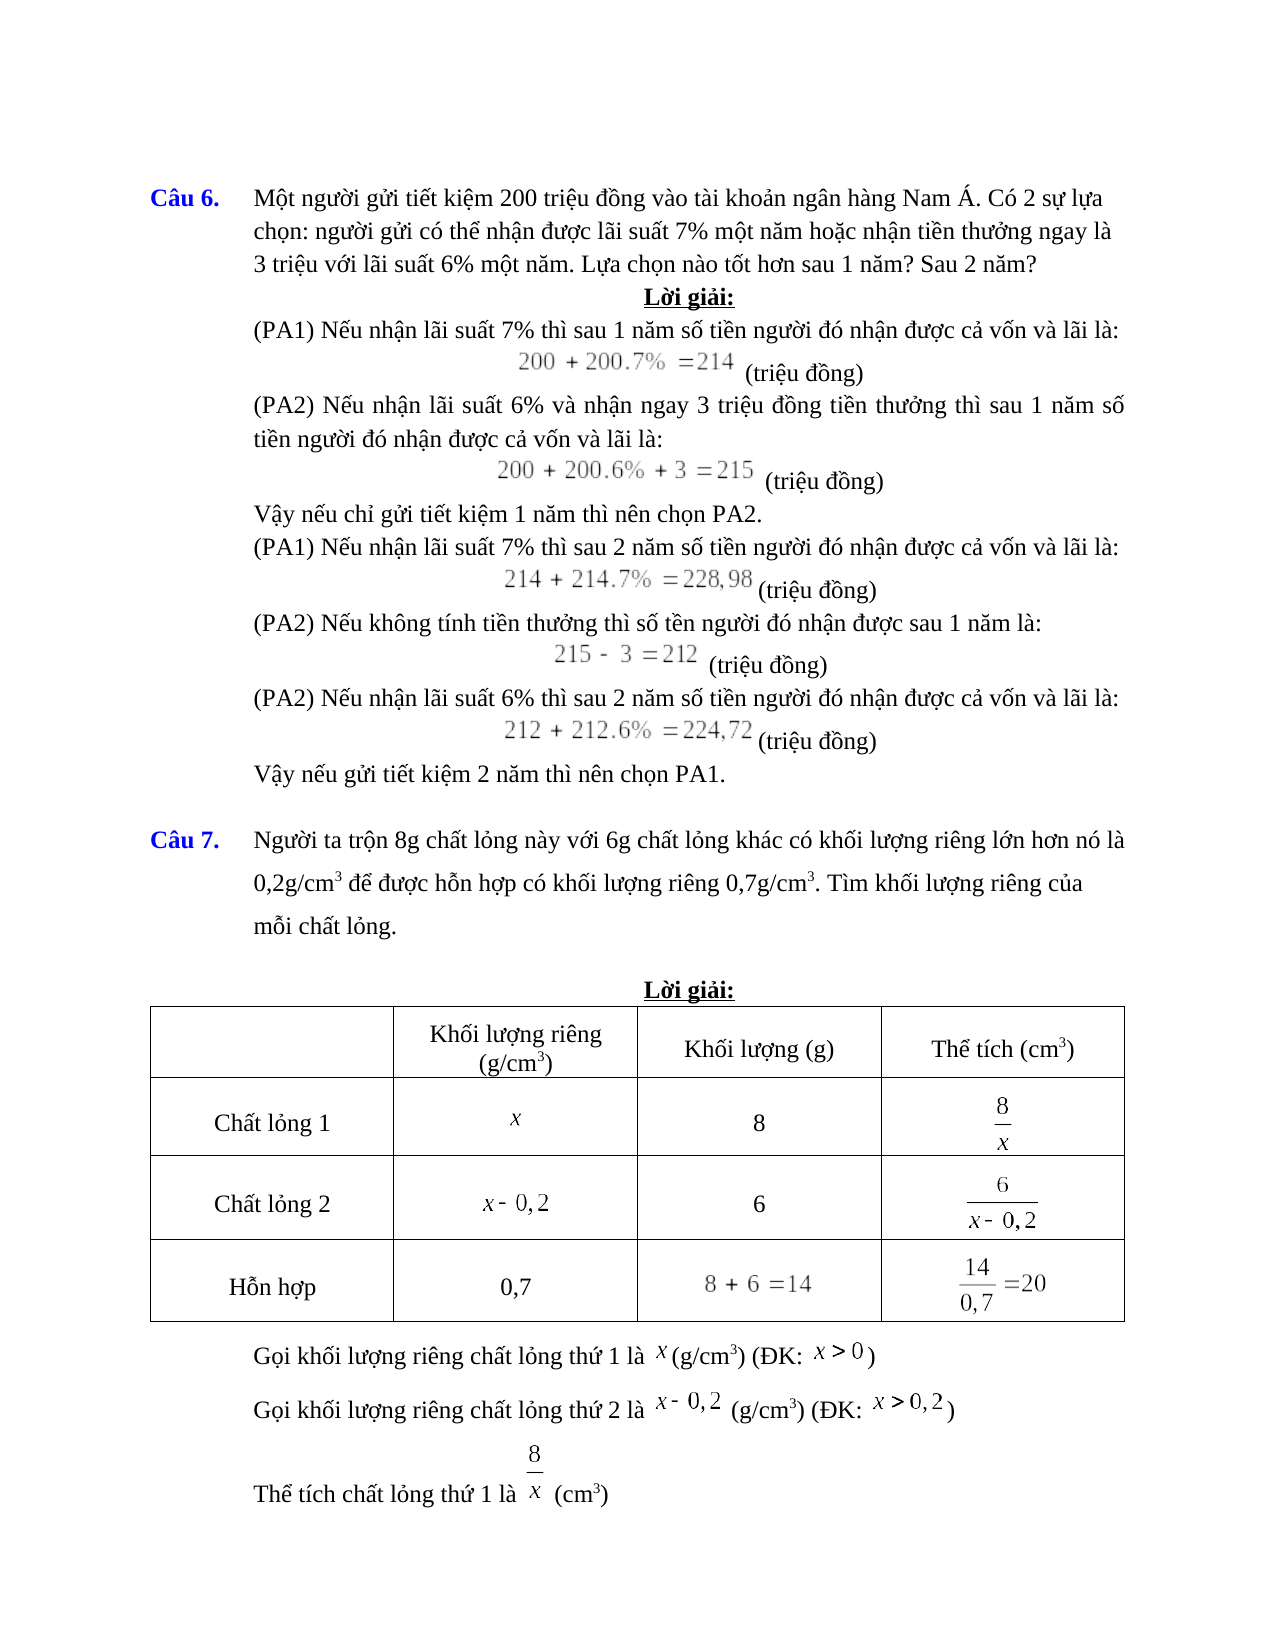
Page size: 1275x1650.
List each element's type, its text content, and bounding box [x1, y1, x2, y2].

table_header Thể tích (cm3) [882, 1007, 1124, 1077]
table_header Khối lượng riêng (g/cm3) [394, 1007, 637, 1077]
list (triệu đồng) [253, 457, 1125, 495]
table_cell [394, 1078, 637, 1155]
list (PA1) Nếu nhận lãi suất 7% thì sau 1 năm số tiền người đó nhận được cả vốn và lãi là: [253, 315, 1125, 344]
table_cell Chất lỏng 1 [151, 1078, 393, 1155]
list Vậy nếu gửi tiết kiệm 2 năm thì nên chọn PA1. [253, 759, 1125, 787]
list (PA2) Nếu nhận lãi suất 6% thì sau 2 năm số tiền người đó nhận được cả vốn và lãi là: [253, 683, 1125, 712]
list (triệu đồng) [253, 716, 1125, 754]
table_cell [882, 1156, 1124, 1238]
list (triệu đồng) [253, 641, 1125, 679]
list (PA2) Nếu nhận lãi suất 6% và nhận ngay 3 triệu đồng tiền thưởng thì sau 1 năm số tiền người đó nhận được cả vốn và lãi là: [253, 391, 1125, 452]
table_cell Chất lỏng 2 [151, 1156, 393, 1238]
list (PA2) Nếu không tính tiền thưởng thì số tền người đó nhận được sau 1 năm là: [253, 608, 1125, 636]
table_cell [882, 1240, 1124, 1321]
list Vậy nếu chỉ gửi tiết kiệm 1 năm thì nên chọn PA2. [253, 499, 1125, 528]
table_header Khối lượng (g) [638, 1007, 881, 1077]
list (PA1) Nếu nhận lãi suất 7% thì sau 2 năm số tiền người đó nhận được cả vốn và lãi là: [253, 532, 1125, 561]
list Người ta trộn 8g chất lỏng này với 6g chất lỏng khác có khối lượng riêng lớn hơn nó là 0,2g/cm3 để được hỗn hợp có khối lượng riêng 0,7g/cm3. Tìm khối lượng riêng của mỗi chất lỏng. [150, 825, 1125, 940]
table_cell [638, 1240, 881, 1321]
table_cell 0,7 [394, 1240, 637, 1321]
list (triệu đồng) [253, 565, 1125, 603]
table_cell Hỗn hợp [151, 1240, 393, 1321]
text Lời giải: [150, 975, 1125, 1004]
list (triệu đồng) [253, 348, 1125, 386]
table_cell 8 [638, 1078, 881, 1155]
text Gọi khối lượng riêng chất lỏng thứ 2 là (g/cm3) (ĐK: ) [150, 1384, 1125, 1424]
list Lời giải: [253, 282, 1125, 311]
table_header [151, 1007, 393, 1077]
table_cell 6 [638, 1156, 881, 1238]
table_cell [394, 1156, 637, 1238]
text Gọi khối lượng riêng chất lỏng thứ 1 là (g/cm3) (ĐK: ) [150, 1334, 1125, 1369]
text Thể tích chất lỏng thứ 1 là (cm3) [150, 1439, 1125, 1508]
table_cell [882, 1078, 1124, 1155]
list Một người gửi tiết kiệm 200 triệu đồng vào tài khoản ngân hàng Nam Á. Có 2 sự lựa chọn: người gửi có thể nhận được lãi suất 7% một năm hoặc nhận tiền thưởng ngay là 3 triệu với lãi suất 6% một năm. Lựa chọn nào tốt hơn sau 1 năm? Sau 2 năm? [150, 183, 1125, 278]
